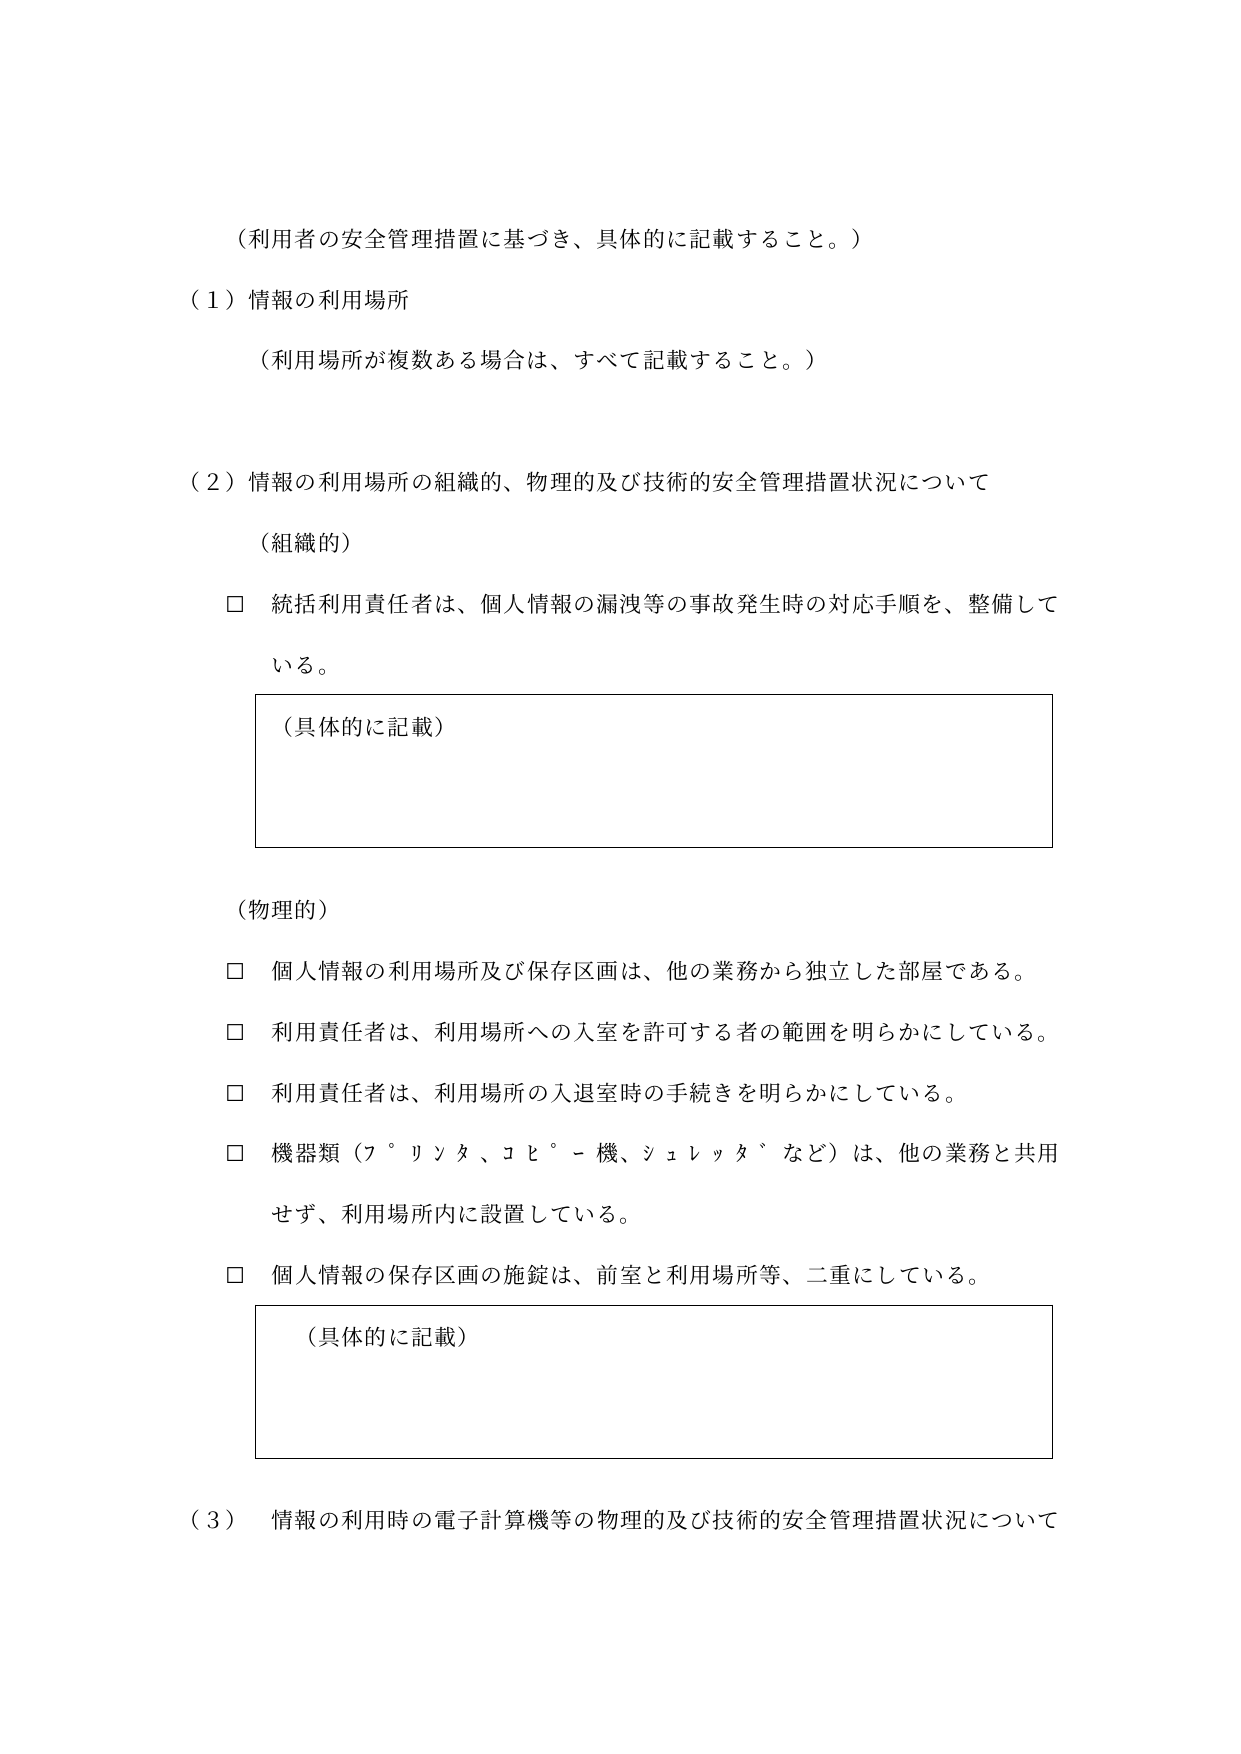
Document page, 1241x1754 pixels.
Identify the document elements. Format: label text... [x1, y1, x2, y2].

text （３） 情報の利用時の電子計算機等の物理的及び技術的安全管理措置状況について [179, 1489, 1061, 1550]
text 機器類（ﾌﾟﾘﾝﾀ、ｺﾋﾟｰ機、ｼｭﾚｯﾀﾞなど）は、他の業務と共用せず、利用場所内に設置している。 [223, 1122, 1061, 1244]
text （物理的） [223, 879, 1061, 939]
text 統括利用責任者は、個人情報の漏洩等の事故発生時の対応手順を、整備している。 [223, 572, 1061, 694]
text 利用責任者は、利用場所の入退室時の手続きを明らかにしている。 [223, 1061, 1061, 1122]
text （組織的） [179, 512, 1061, 572]
text 個人情報の利用場所及び保存区画は、他の業務から独立した部屋である。 [223, 939, 1061, 1000]
table_header （具体的に記載） [256, 1306, 1052, 1458]
table_header （具体的に記載） [256, 695, 1052, 847]
text 利用責任者は、利用場所への入室を許可する者の範囲を明らかにしている。 [223, 1000, 1061, 1061]
text 個人情報の保存区画の施錠は、前室と利用場所等、二重にしている。 [223, 1244, 1061, 1304]
text （利用場所が複数ある場合は、すべて記載すること。） [179, 329, 1061, 390]
text （１）情報の利用場所 [179, 268, 1061, 329]
text （利用者の安全管理措置に基づき、具体的に記載すること。） [179, 207, 1061, 268]
text （２）情報の利用場所の組織的、物理的及び技術的安全管理措置状況について [179, 451, 1061, 512]
